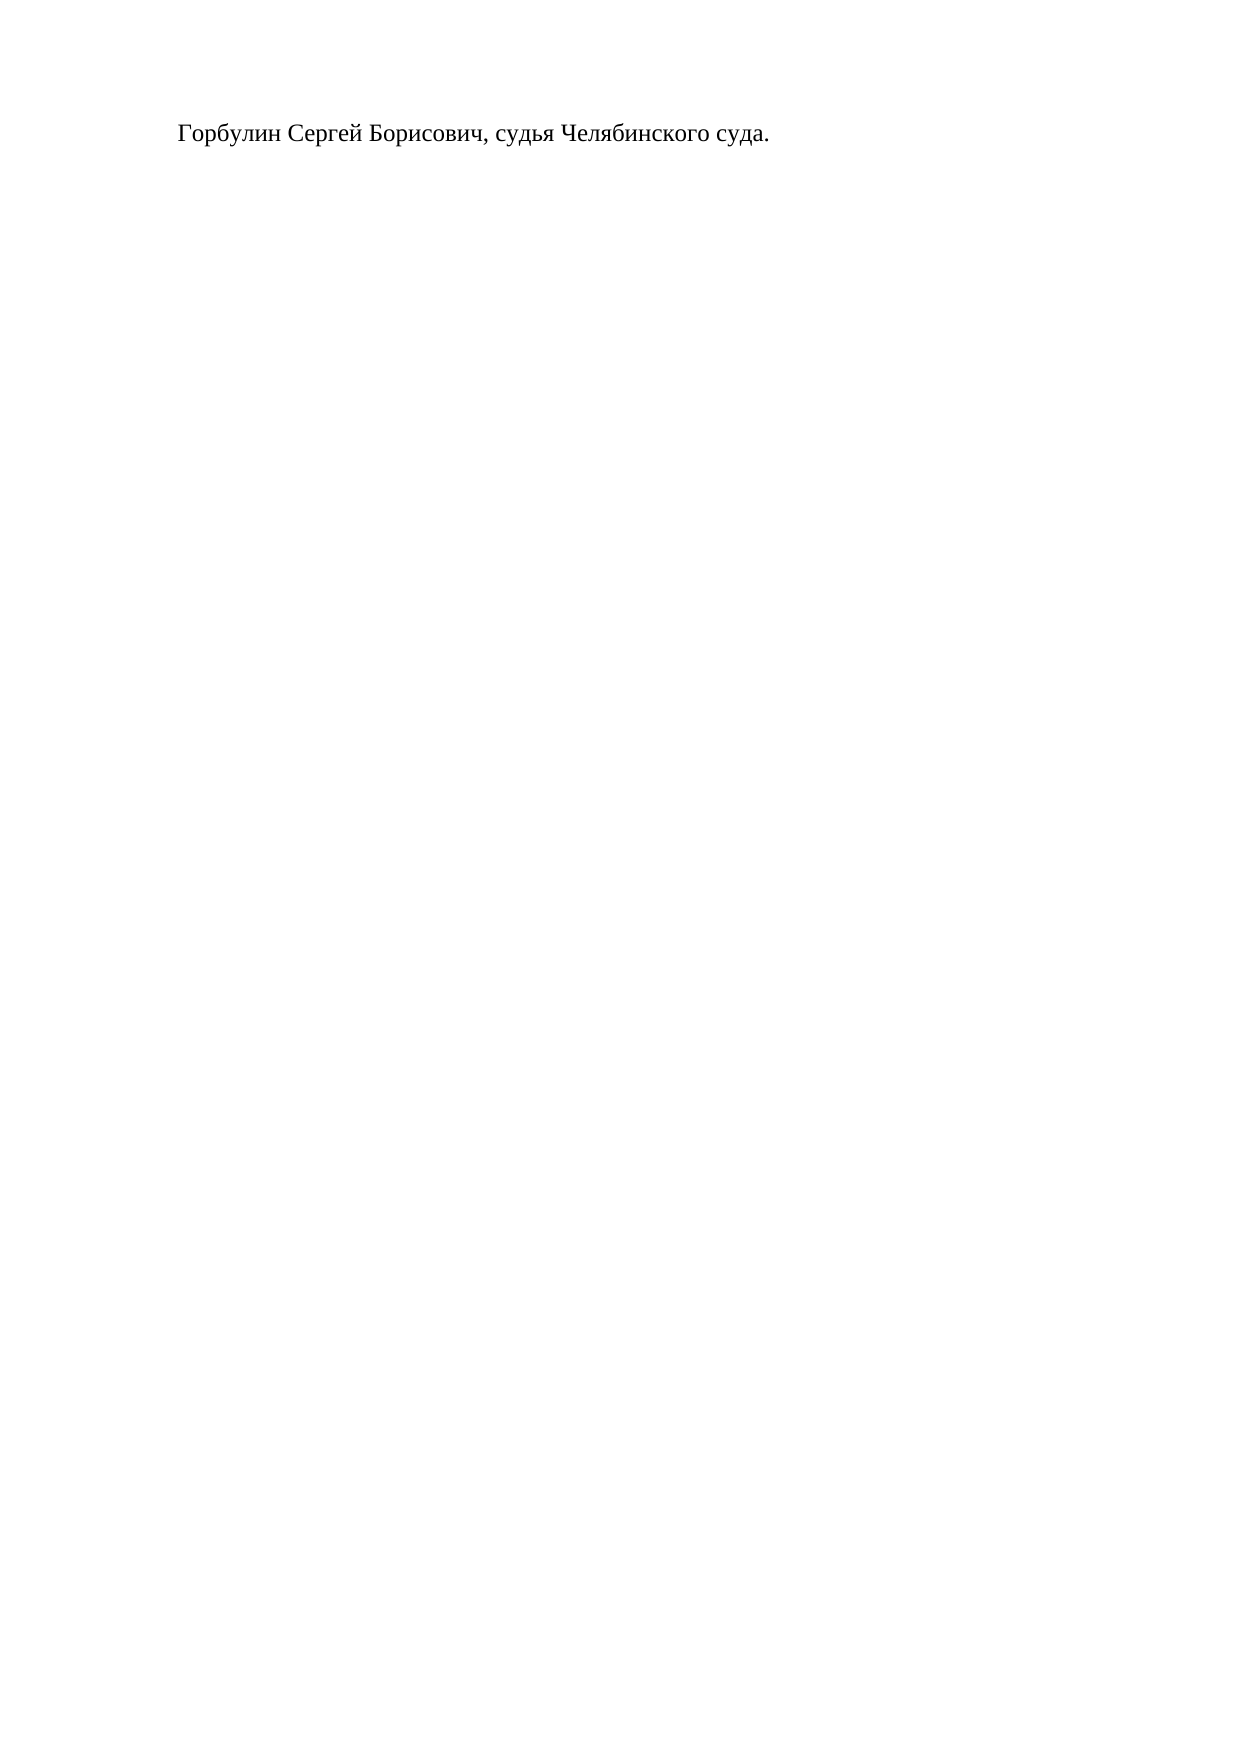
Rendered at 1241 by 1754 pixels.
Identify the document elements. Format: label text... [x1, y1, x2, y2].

text Горбулин Сергей Борисович, судья Челябинского суда. [118, 118, 1122, 147]
